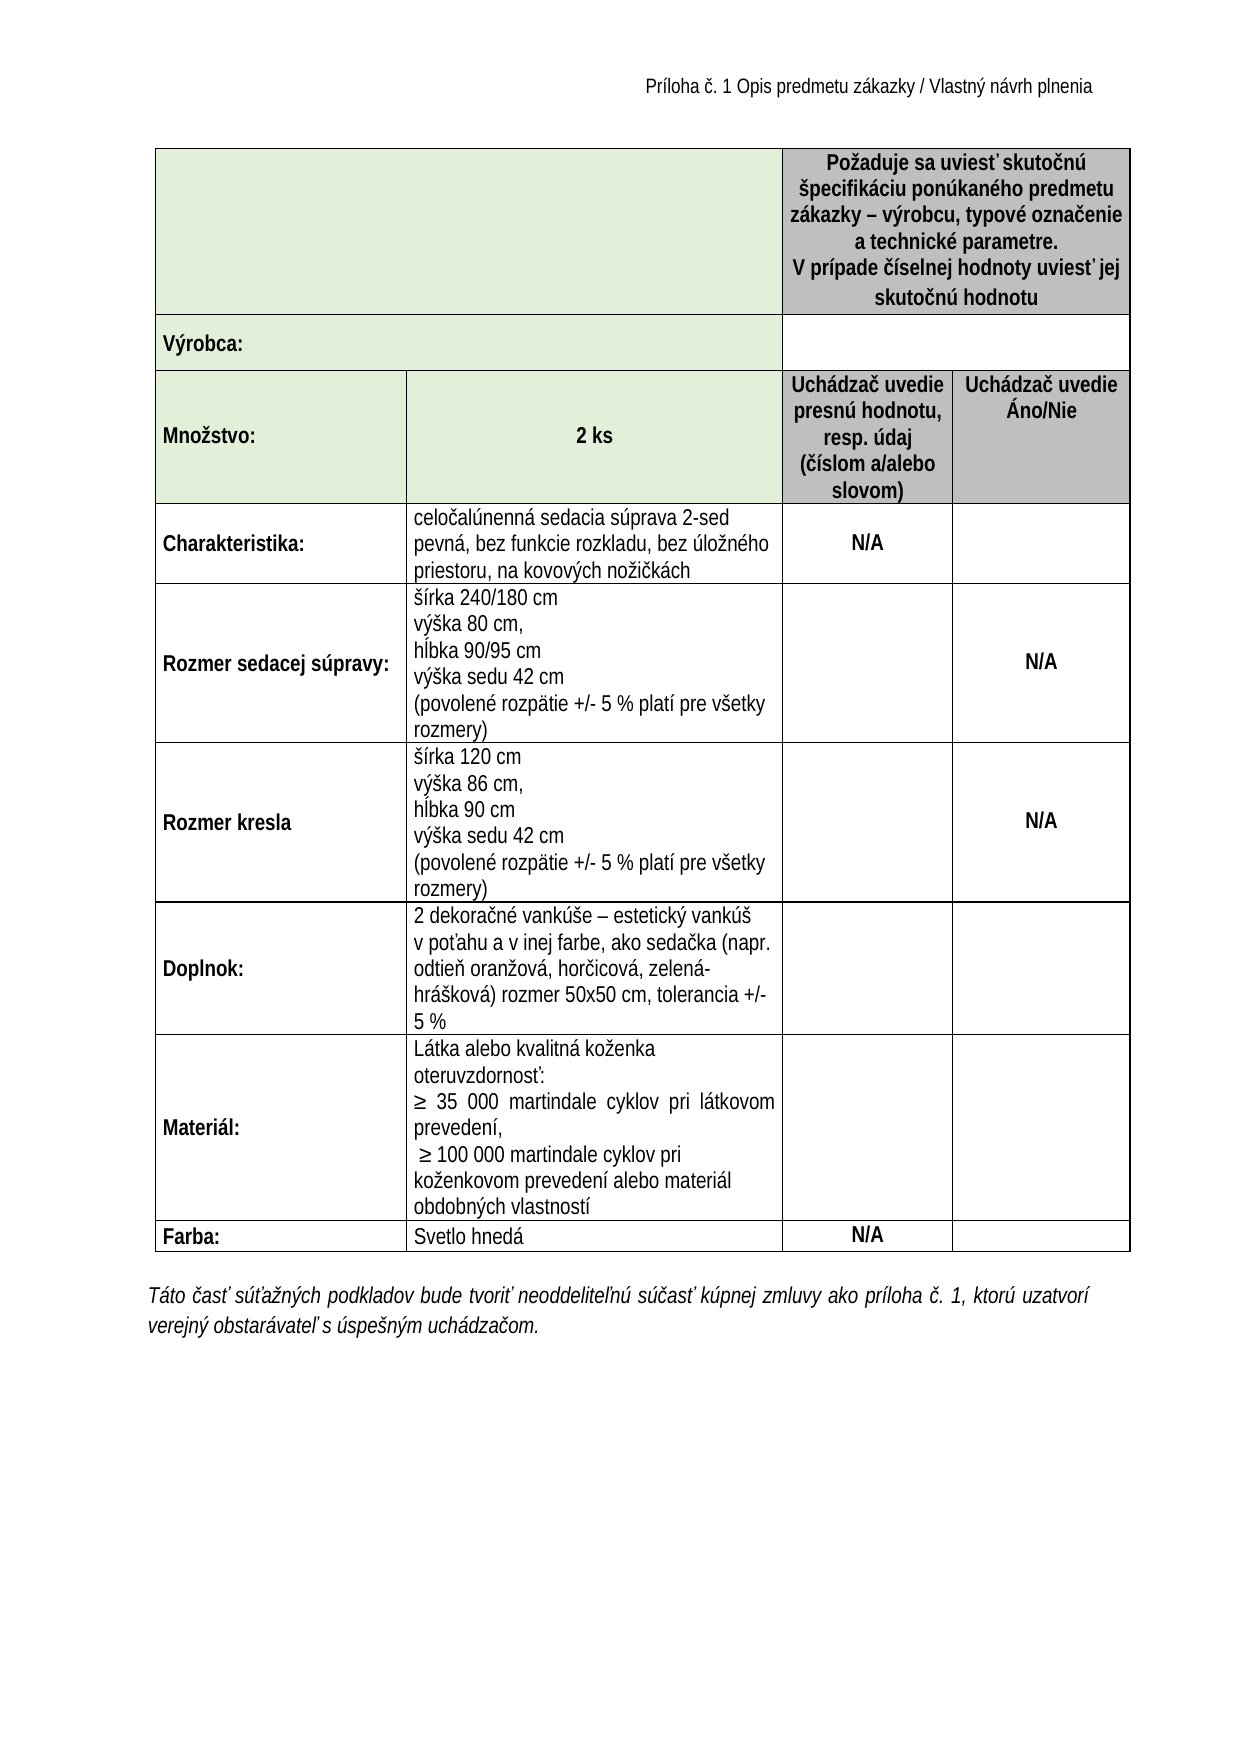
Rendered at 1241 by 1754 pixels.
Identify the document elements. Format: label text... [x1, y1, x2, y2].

table_cell N/A [783, 504, 952, 583]
table_cell N/A [953, 743, 1129, 901]
table_cell Doplnok: [156, 903, 406, 1034]
table_cell [953, 1221, 1129, 1251]
table_cell 2 dekoračné vankúše – estetický vankúš v poťahu a v inej farbe, ako sedačka (napr. odtieň oranžová, horčicová, zelená-hrášková) rozmer 50x50 cm, tolerancia +/- 5 % [407, 903, 782, 1034]
table_cell šírka 240/180 cm výška 80 cm, hĺbka 90/95 cm výška sedu 42 cm (povolené rozpätie +/- 5 % platí pre všetky rozmery) [407, 584, 782, 742]
table_cell Rozmer sedacej súpravy: [156, 584, 406, 742]
table_cell Farba: [156, 1221, 406, 1251]
table_cell Uchádzač uvedie presnú hodnotu, resp. údaj (číslom a/alebo slovom) [783, 371, 952, 503]
table_cell šírka 120 cm výška 86 cm, hĺbka 90 cm výška sedu 42 cm (povolené rozpätie +/- 5 % platí pre všetky rozmery) [407, 743, 782, 901]
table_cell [156, 149, 782, 314]
table_cell [953, 903, 1129, 1034]
table_cell [953, 504, 1129, 583]
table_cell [783, 149, 1129, 314]
table_cell Rozmer kresla [156, 743, 406, 901]
table_cell celočalúnenná sedacia súprava 2-sed pevná, bez funkcie rozkladu, bez úložného priestoru, na kovových nožičkách [407, 504, 782, 583]
table_cell Látka alebo kvalitná koženka oteruvzdornosť: ≥ 35 000 martindale cyklov pri látkovom prevedení, ≥ 100 000 martindale cyklov pri koženkovom prevedení alebo materiál obdobných vlastností [407, 1035, 782, 1220]
table_cell Uchádzač uvedie Áno/Nie [953, 371, 1129, 503]
table_cell N/A [783, 1221, 952, 1251]
table_cell Množstvo: [156, 371, 406, 503]
table_cell [783, 903, 952, 1034]
table_cell Charakteristika: [156, 504, 406, 583]
table_cell 2 ks [407, 371, 782, 503]
table_cell [783, 743, 952, 901]
table_cell [783, 584, 952, 742]
table_cell N/A [953, 584, 1129, 742]
table_cell [783, 1035, 952, 1220]
table_cell Materiál: [156, 1035, 406, 1220]
table_cell Svetlo hnedá [407, 1221, 782, 1251]
table_cell [953, 1035, 1129, 1220]
table_cell [783, 315, 1129, 370]
table_cell Výrobca: [156, 315, 782, 370]
text Táto časť súťažných podkladov bude tvoriť neoddeliteľnú súčasť kúpnej zmluvy ako príloha č. 1, ktorú uzatvorí verejný obstarávateľ s úspešným uchádzačom. [148, 1282, 1093, 1339]
